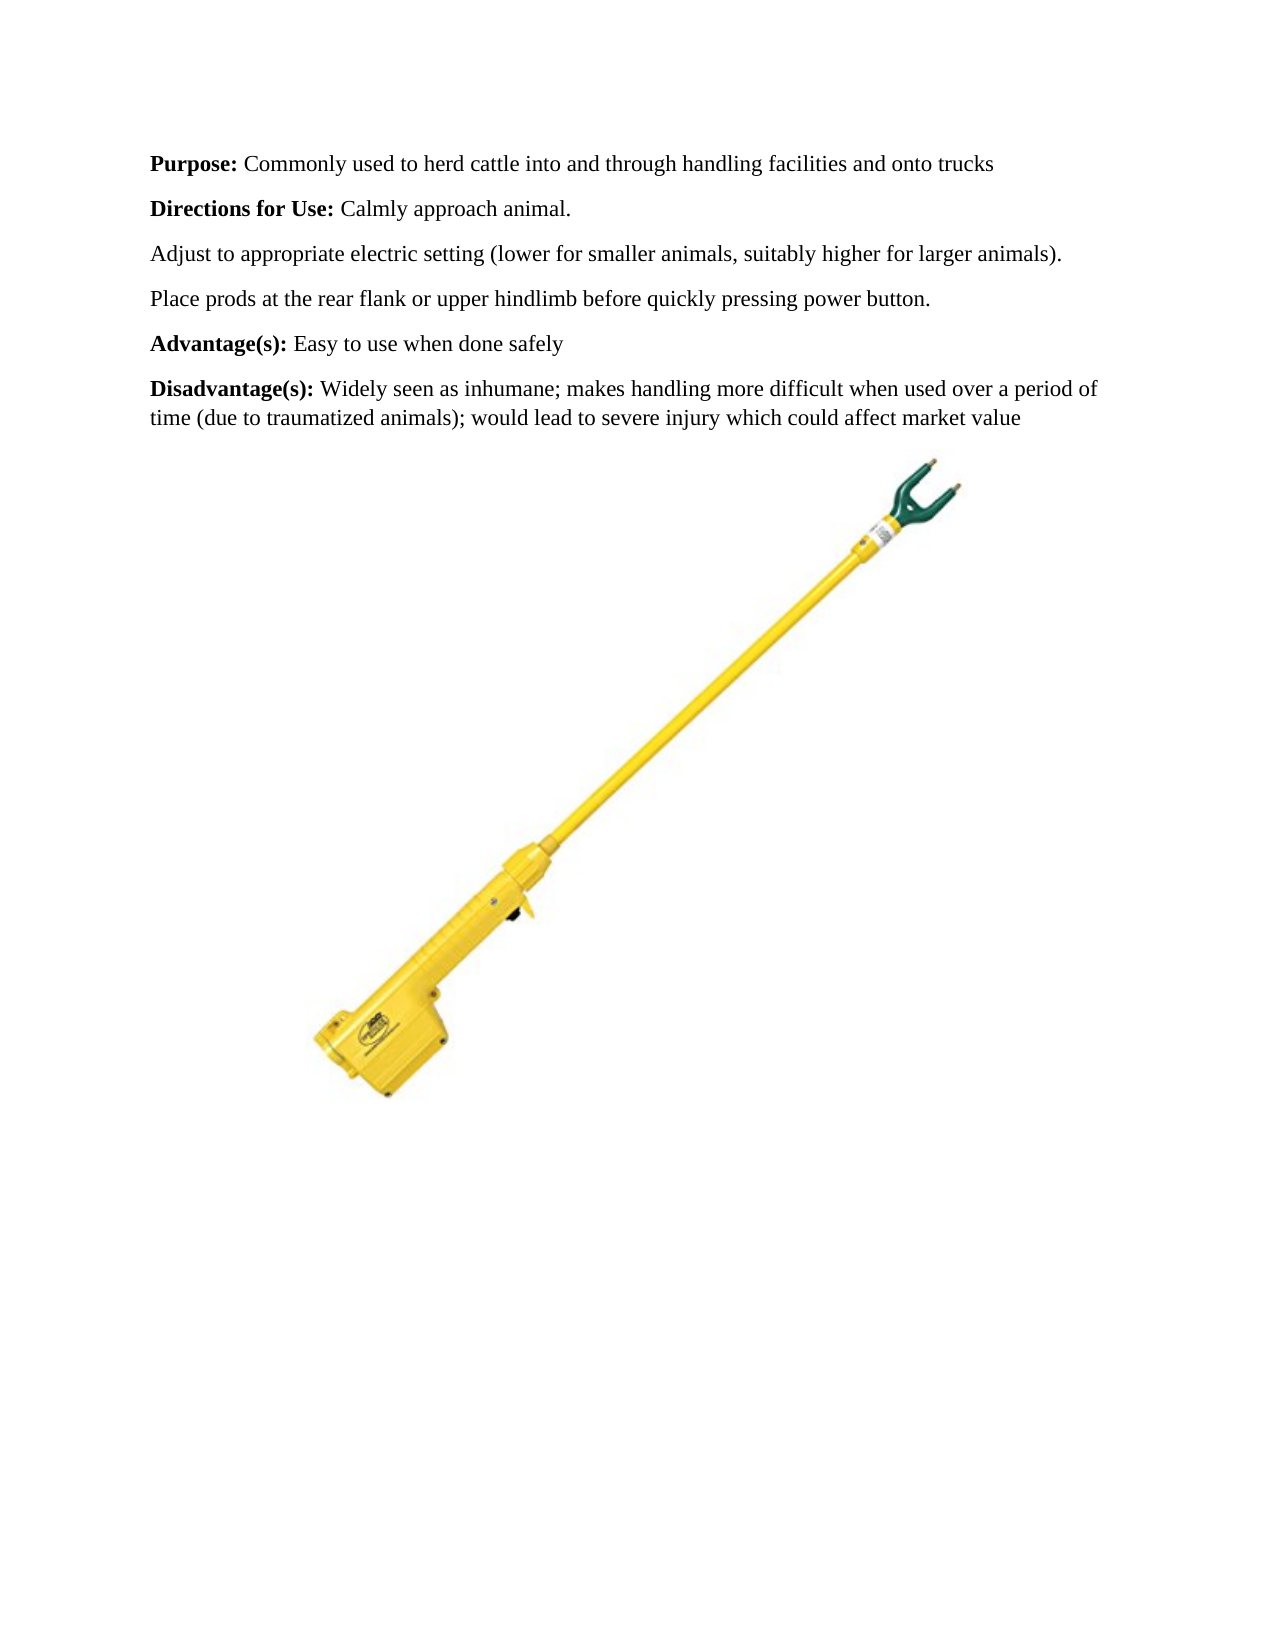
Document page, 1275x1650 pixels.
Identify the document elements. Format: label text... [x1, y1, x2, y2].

text Adjust to appropriate electric setting (lower for smaller animals, suitably higher for larger animals). [150, 240, 1125, 267]
text Purpose: Commonly used to herd cattle into and through handling facilities and onto trucks [150, 150, 1125, 176]
picture [305, 449, 970, 1114]
text Directions for Use: Calmly approach animal. [150, 195, 1125, 221]
text Disadvantage(s): Widely seen as inhumane; makes handling more difficult when used over a period of time (due to traumatized animals); would lead to severe injury which could affect market value [150, 376, 1125, 430]
text Place prods at the rear flank or upper hindlimb before quickly pressing power button. [150, 285, 1125, 312]
text Advantage(s): Easy to use when done safely [150, 330, 1125, 357]
